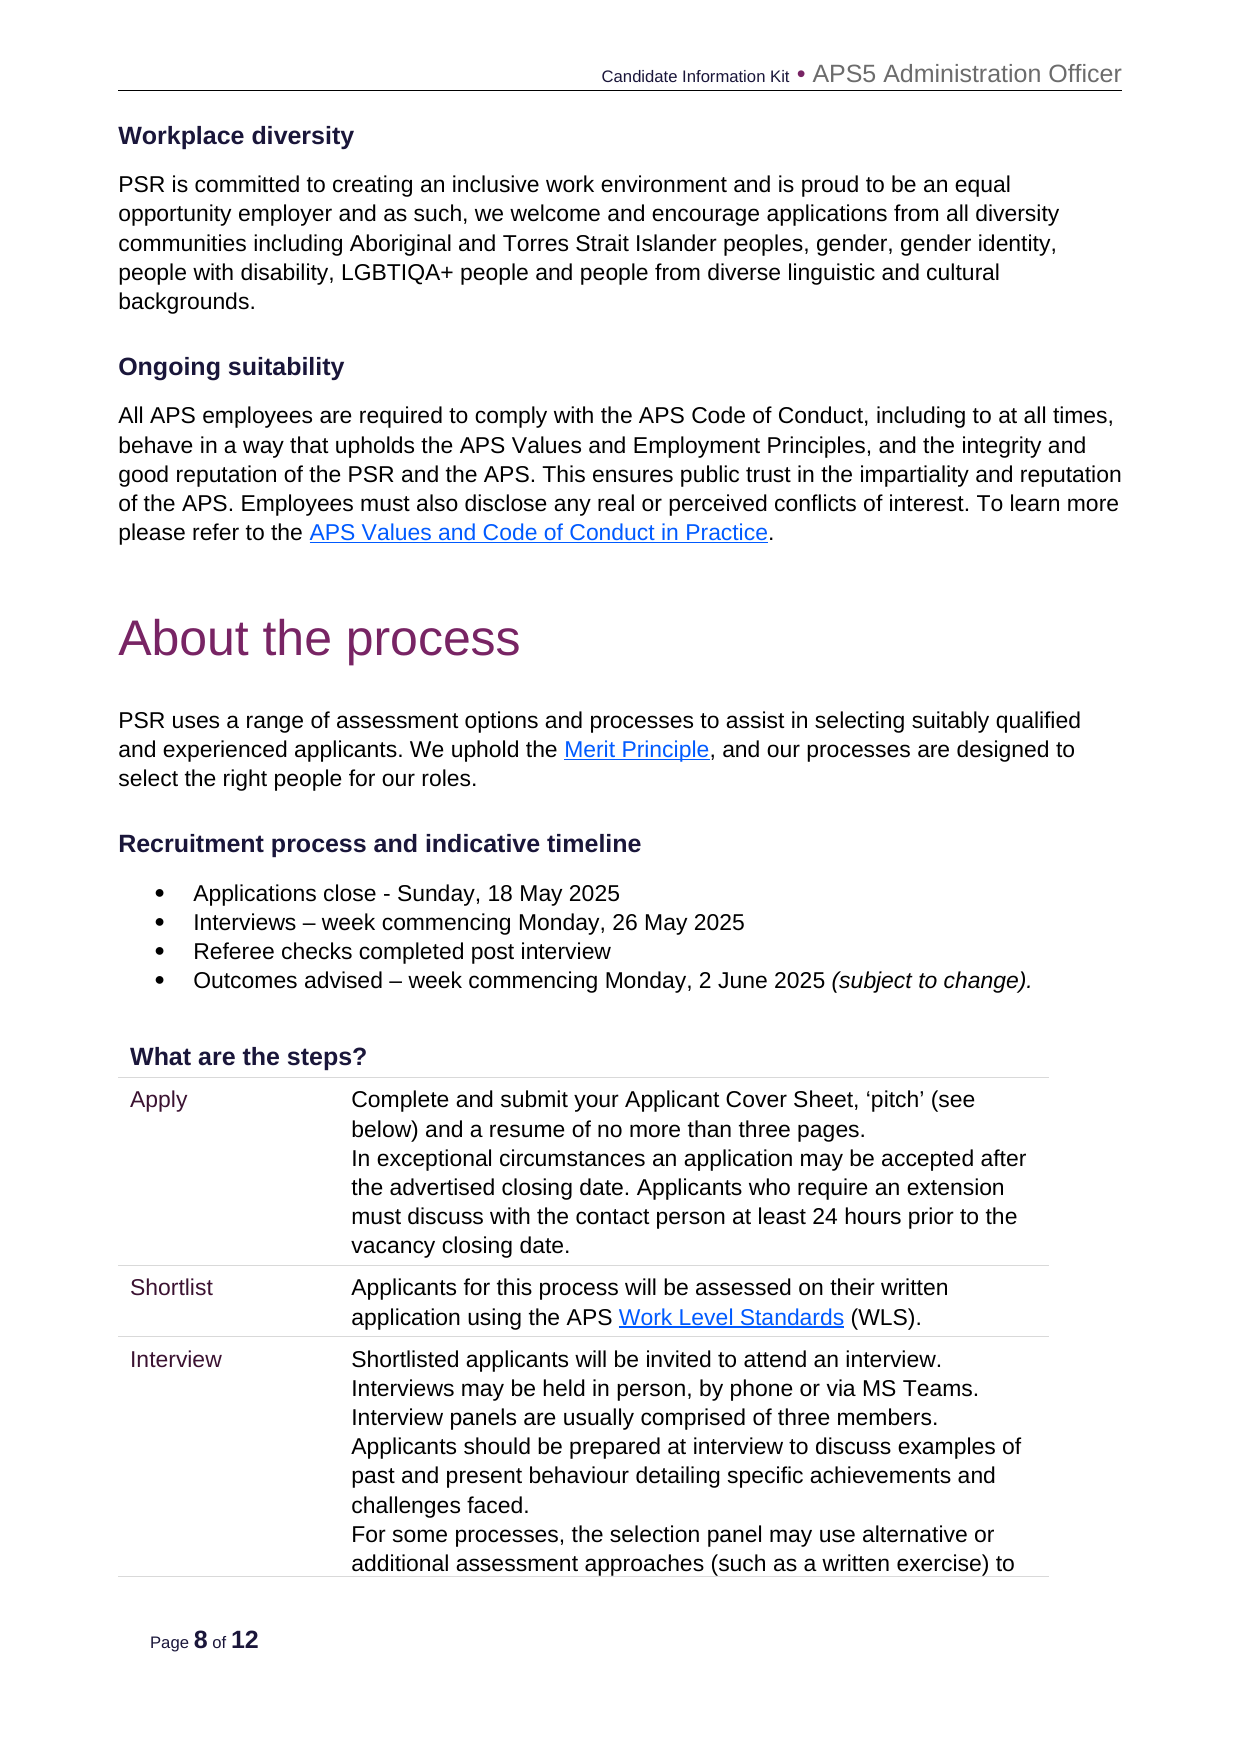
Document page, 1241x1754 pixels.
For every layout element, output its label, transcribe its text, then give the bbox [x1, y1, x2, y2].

table_cell Apply [118, 1078, 339, 1265]
table_cell Shortlist [118, 1266, 339, 1336]
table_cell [340, 1337, 1048, 1576]
subtitle Workplace diversity [118, 121, 1122, 150]
list Referee checks completed post interview [156, 935, 1122, 964]
subtitle Ongoing suitability [118, 352, 1122, 381]
table_cell Complete and submit your Applicant Cover Sheet, ‘pitch’ (see below) and a resume of no more than three pages. In exceptional circumstances an application may be accepted after the advertised closing date. Applicants who require an extension must discuss with the contact person at least 24 hours prior to the vacancy closing date. [340, 1078, 1048, 1265]
list Outcomes advised – week commencing (subject to change). [156, 964, 1122, 993]
subtitle Recruitment process and indicative timeline [118, 829, 1122, 858]
text PSR is committed to creating an inclusive work environment and is proud to be an equal opportunity employer and as such, we welcome and encourage applications from all diversity communities including Aboriginal and Torres Strait Islander peoples, gender, gender identity, people with disability, LGBTIQA+ people and people from diverse linguistic and cultural backgrounds. [118, 168, 1122, 314]
table_cell Applicants for this process will be assessed on their written application using the APS Work Level Standards (WLS). [340, 1266, 1048, 1336]
list Interviews – week commencing [156, 906, 1122, 935]
subtitle About the process [118, 608, 1122, 666]
table_cell Interview [118, 1337, 339, 1576]
text All APS employees are required to comply with the APS Code of Conduct, including to at all times, behave in a way that upholds the APS Values and Employment Principles, and the integrity and good reputation of the PSR and the APS. This ensures public trust in the impartiality and reputation of the APS. Employees must also disclose any real or perceived conflicts of interest. To learn more please refer to the APS Values and Code of Conduct in Practice. [118, 400, 1122, 546]
text PSR uses a range of assessment options and processes to assist in selecting suitably qualified and experienced applicants. We uphold the Merit Principle, and our processes are designed to select the right people for our roles. [118, 704, 1122, 791]
list Applications close - [156, 877, 1122, 906]
table_header What are the steps? [118, 1035, 1048, 1077]
